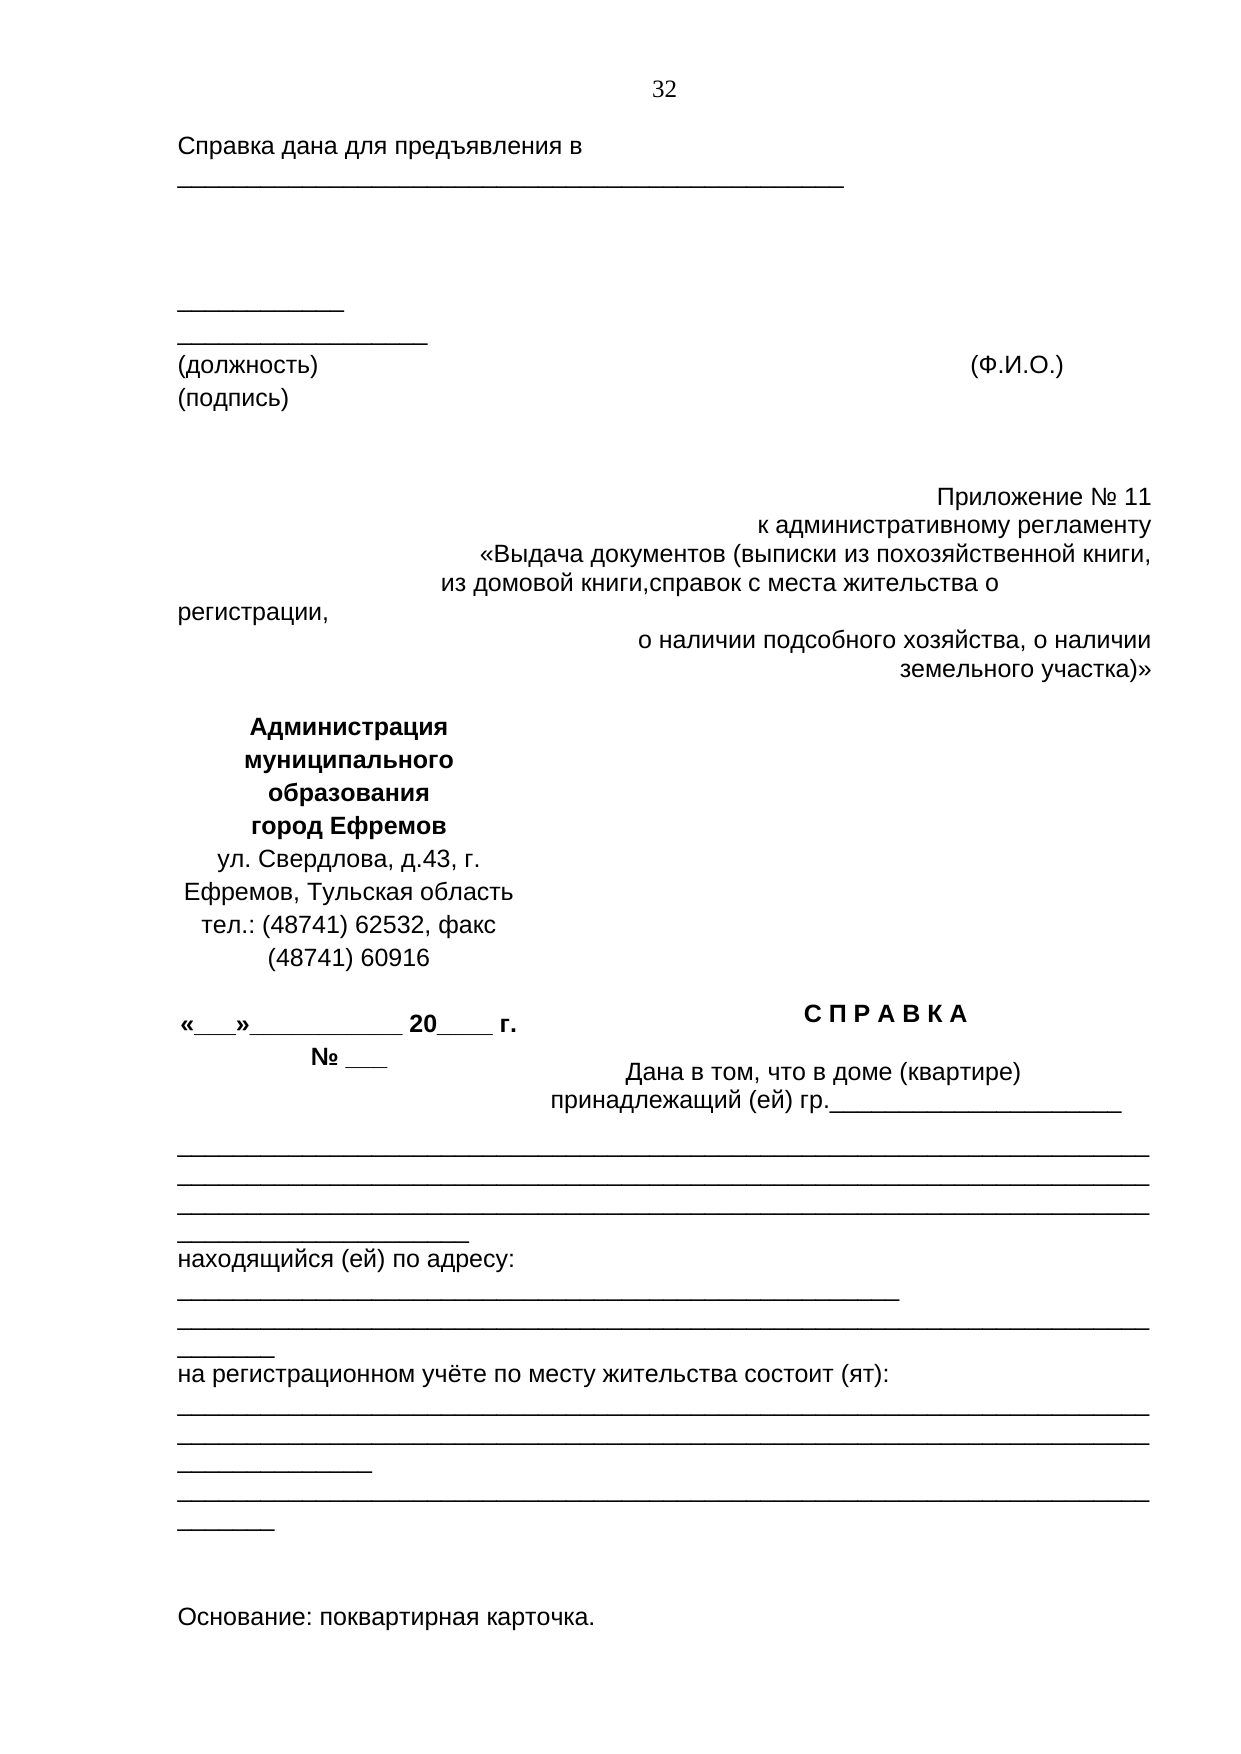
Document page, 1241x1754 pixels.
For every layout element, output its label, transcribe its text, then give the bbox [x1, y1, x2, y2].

text _______________________________________________________________________________________________________________________________________________________________________________________________________________________________________ [177, 1114, 1152, 1244]
text С П Р А В К А [532, 999, 1152, 1028]
text Основание: поквартирная карточка. [177, 1601, 1152, 1630]
text Дана в том, что в доме (квартире) принадлежащий (ей) гр._____________________ [177, 1057, 1152, 1114]
text __________________________________________________________________________________________________________________________________________________________ [177, 1388, 1152, 1474]
text о наличии подсобного хозяйства, о наличии [177, 626, 1152, 654]
text Приложение № 11 [177, 482, 1152, 511]
text _____________________________________________________________________________ [177, 1474, 1152, 1531]
text Справка дана для предъявления в ________________________________________________ [177, 131, 1152, 189]
text ____________ __________________ [177, 284, 1152, 345]
text находящийся (ей) по адресу: ____________________________________________________ _____________________________________________________________________________ [177, 1244, 1152, 1359]
text к административному регламенту [177, 511, 1152, 539]
text «Выдача документов (выписки из похозяйственной книги, [177, 539, 1152, 568]
text (должность) (Ф.И.О.) (подпись) [177, 350, 1152, 411]
table_header Администрация муниципального образования город Ефремов ул. Свердлова, д.43, г. Ефремов, Тульская область тел.: (48741) 62532, факс (48741) 60916 «___»___________ 20____ г. № ___ [166, 712, 532, 1108]
text из домовой книги,справок с места жительства о регистрации, [177, 568, 1152, 626]
text на регистрационном учёте по месту жительства состоит (ят): [177, 1359, 1152, 1388]
text земельного участка)» [177, 654, 1152, 683]
